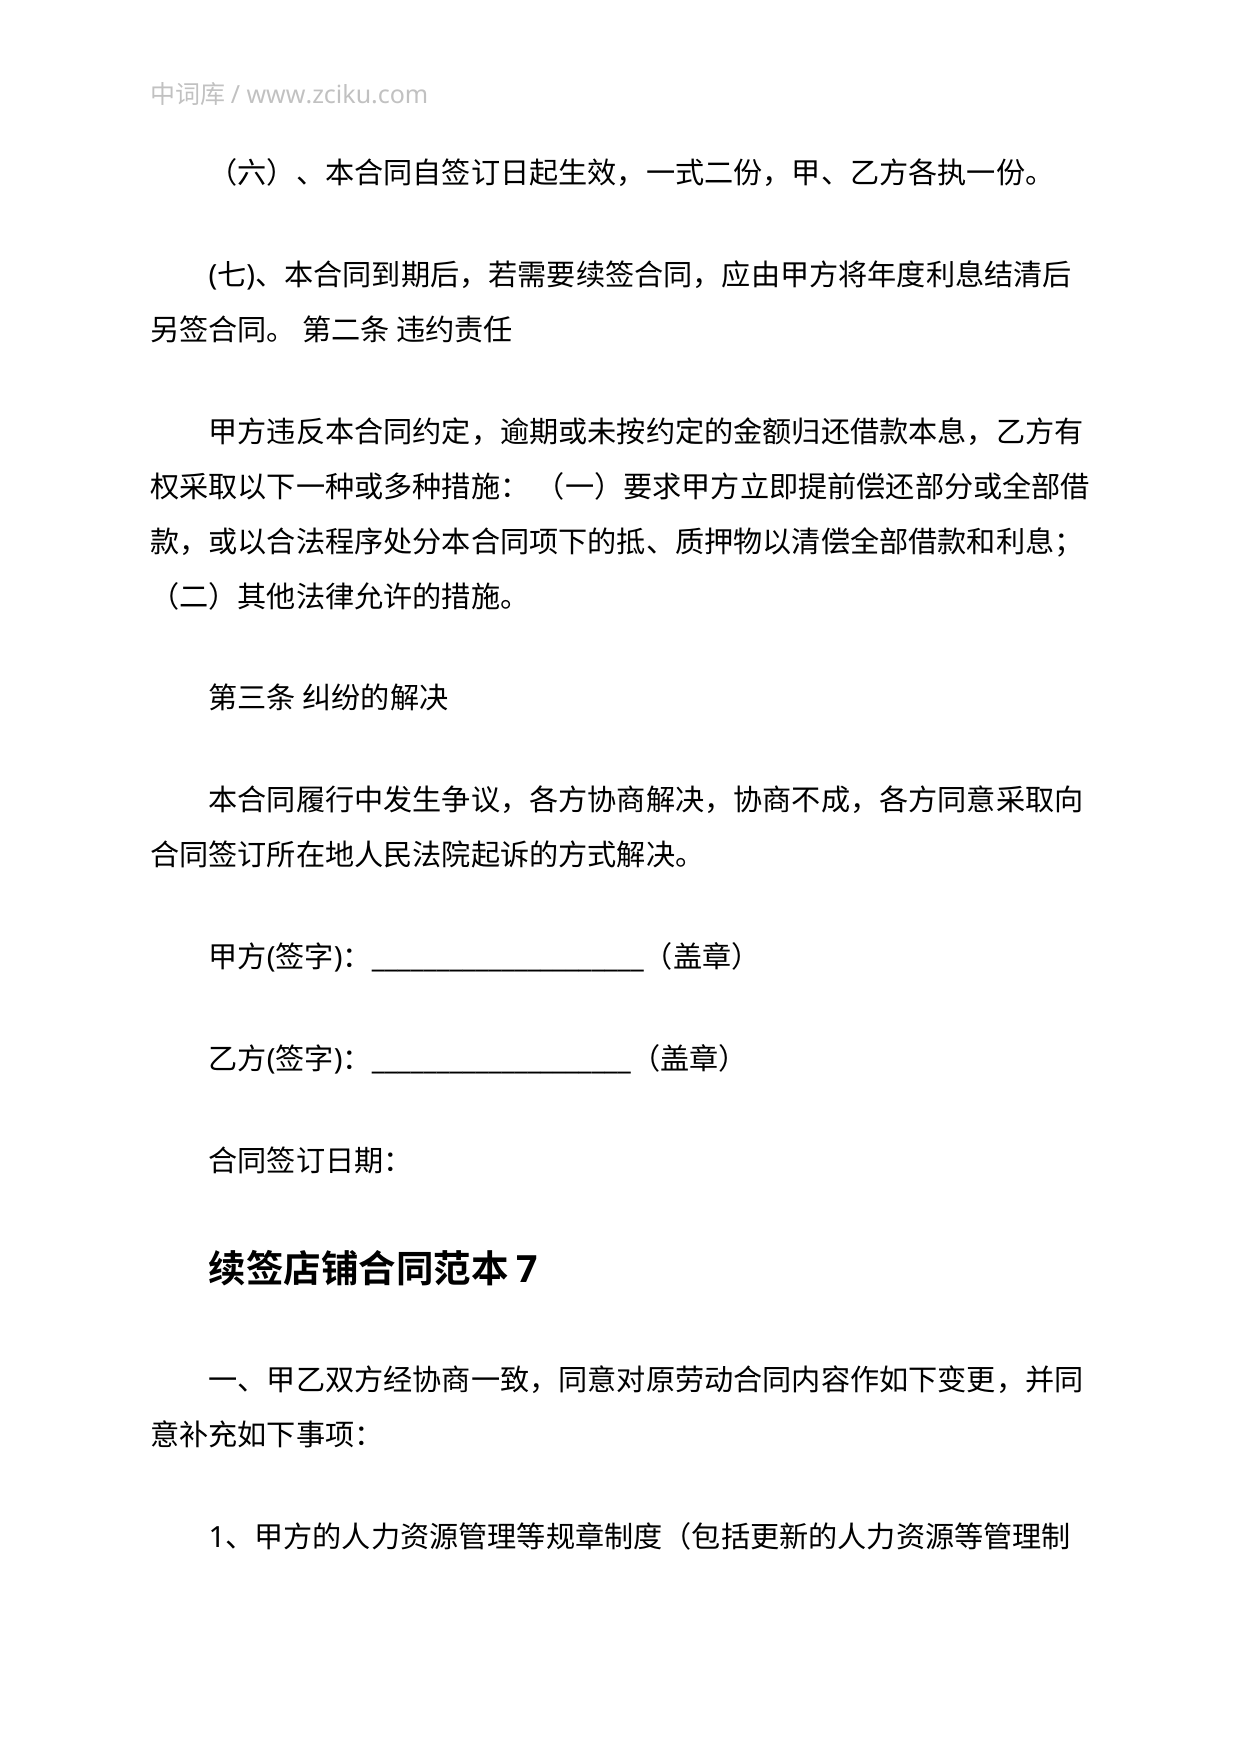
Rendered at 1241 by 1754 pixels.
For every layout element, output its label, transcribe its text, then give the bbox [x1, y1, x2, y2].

text 乙方(签字)：____________________（盖章） [150, 1035, 1090, 1078]
text 本合同履行中发生争议，各方协商解决，协商不成，各方同意采取向合同签订所在地人民法院起诉的方式解决。 [150, 777, 1090, 874]
text 合同签订日期： [150, 1137, 1090, 1180]
text (七)、本合同到期后，若需要续签合同，应由甲方将年度利息结清后另签合同。 第二条 违约责任 [150, 252, 1090, 349]
text 一、甲乙双方经协商一致，同意对原劳动合同内容作如下变更，并同意补充如下事项： [150, 1357, 1090, 1454]
text 甲方违反本合同约定，逾期或未按约定的金额归还借款本息，乙方有权采取以下一种或多种措施： （一）要求甲方立即提前偿还部分或全部借款，或以合法程序处分本合同项下的抵、质押物以清偿全部借款和利息； （二）其他法律允许的措施。 [150, 408, 1090, 616]
text 甲方(签字)：_____________________（盖章） [150, 933, 1090, 976]
text 第三条 纠纷的解决 [150, 675, 1090, 717]
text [150, 1513, 1090, 1556]
text 续签店铺合同范本7 [150, 1239, 1090, 1294]
text （六）、本合同自签订日起生效，一式二份，甲、乙方各执一份。 [150, 150, 1090, 192]
